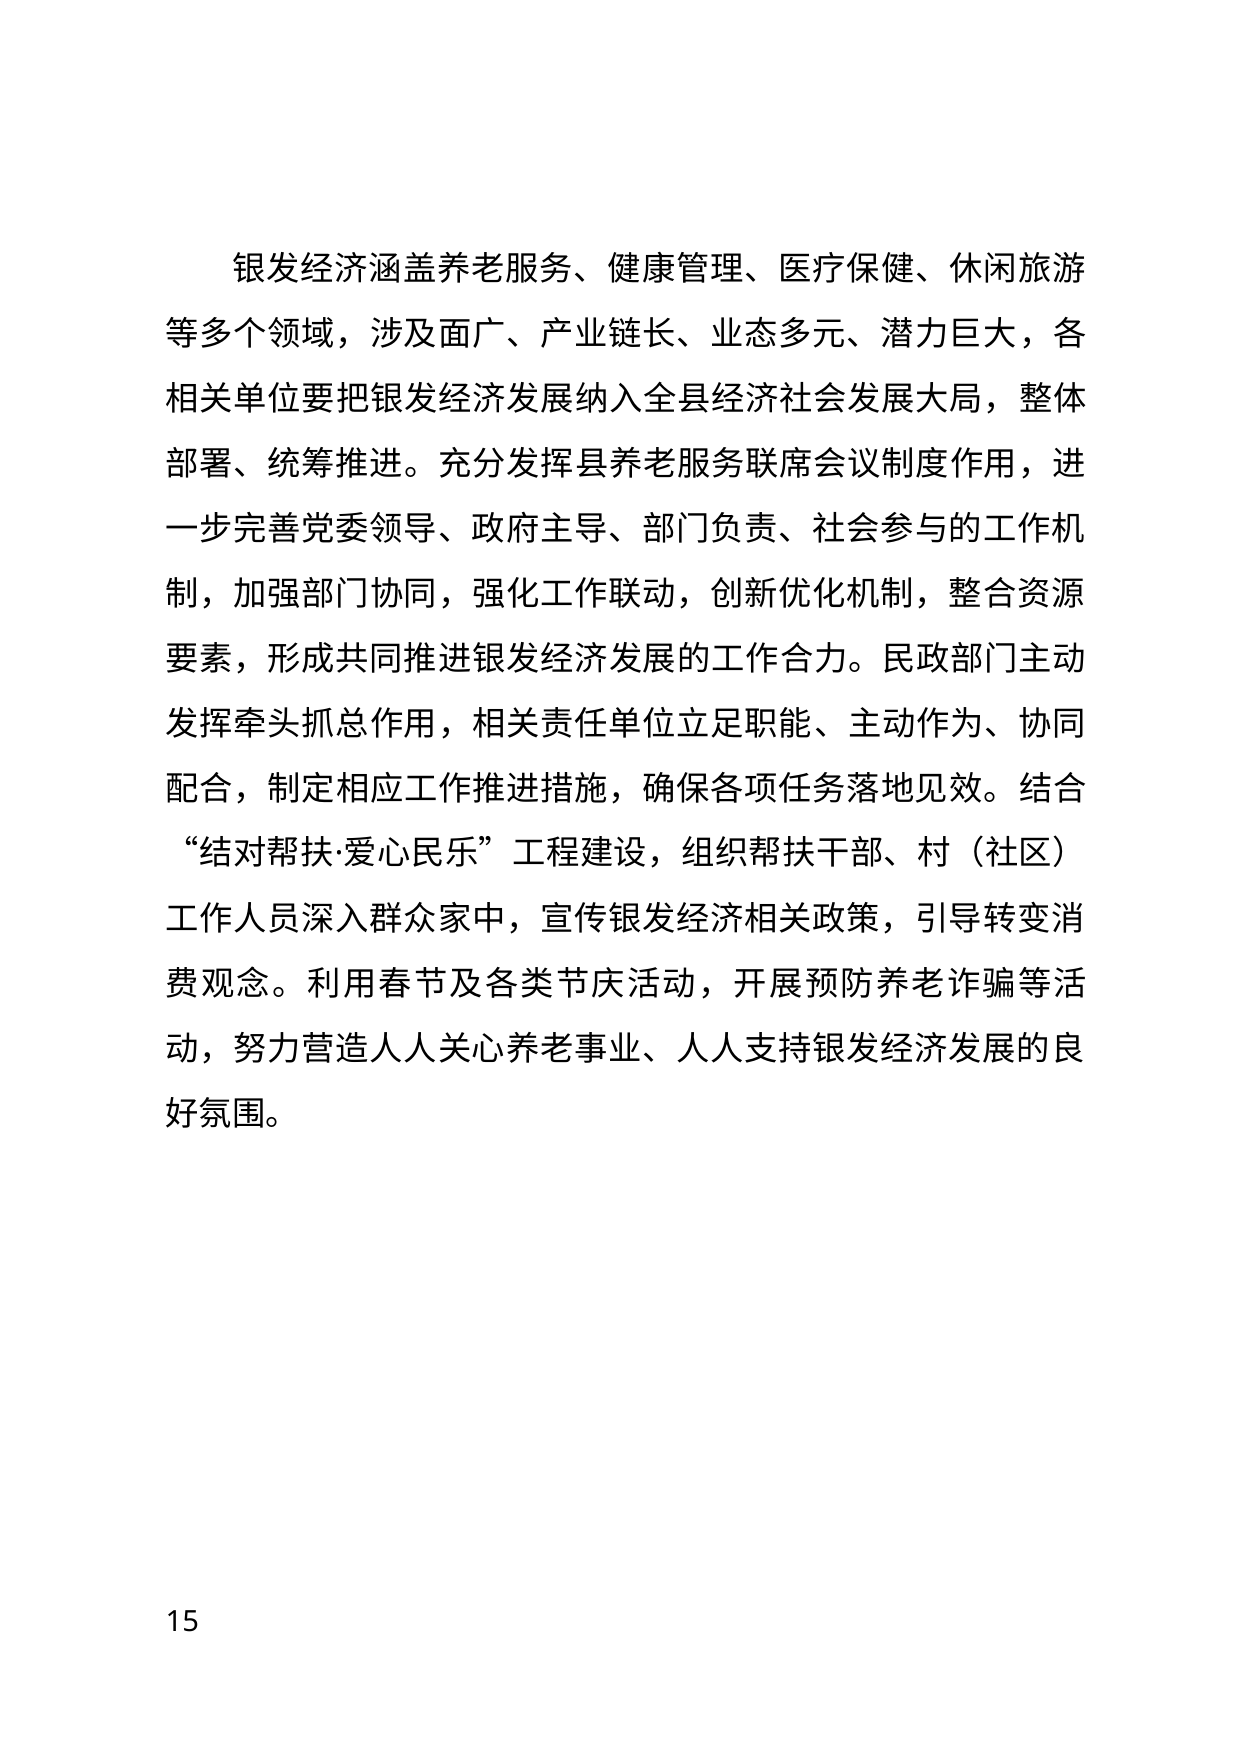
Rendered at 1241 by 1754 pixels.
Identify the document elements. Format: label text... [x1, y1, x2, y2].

text 银发经济涵盖养老服务、健康管理、医疗保健、休闲旅游等多个领域，涉及面广、产业链长、业态多元、潜力巨大，各相关单位要把银发经济发展纳入全县经济社会发展大局，整体部署、统筹推进。充分发挥县养老服务联席会议制度作用，进一步完善党委领导、政府主导、部门负责、社会参与的工作机制，加强部门协同，强化工作联动，创新优化机制，整合资源要素，形成共同推进银发经济发展的工作合力。民政部门主动发挥牵头抓总作用，相关责任单位立足职能、主动作为、协同配合，制定相应工作推进措施，确保各项任务落地见效。结合“结对帮扶·爱心民乐”工程建设，组织帮扶干部、村（社区）工作人员深入群众家中，宣传银发经济相关政策，引导转变消费观念。利用春节及各类节庆活动，开展预防养老诈骗等活动，努力营造人人关心养老事业、人人支持银发经济发展的良好氛围。 [165, 233, 1087, 1143]
